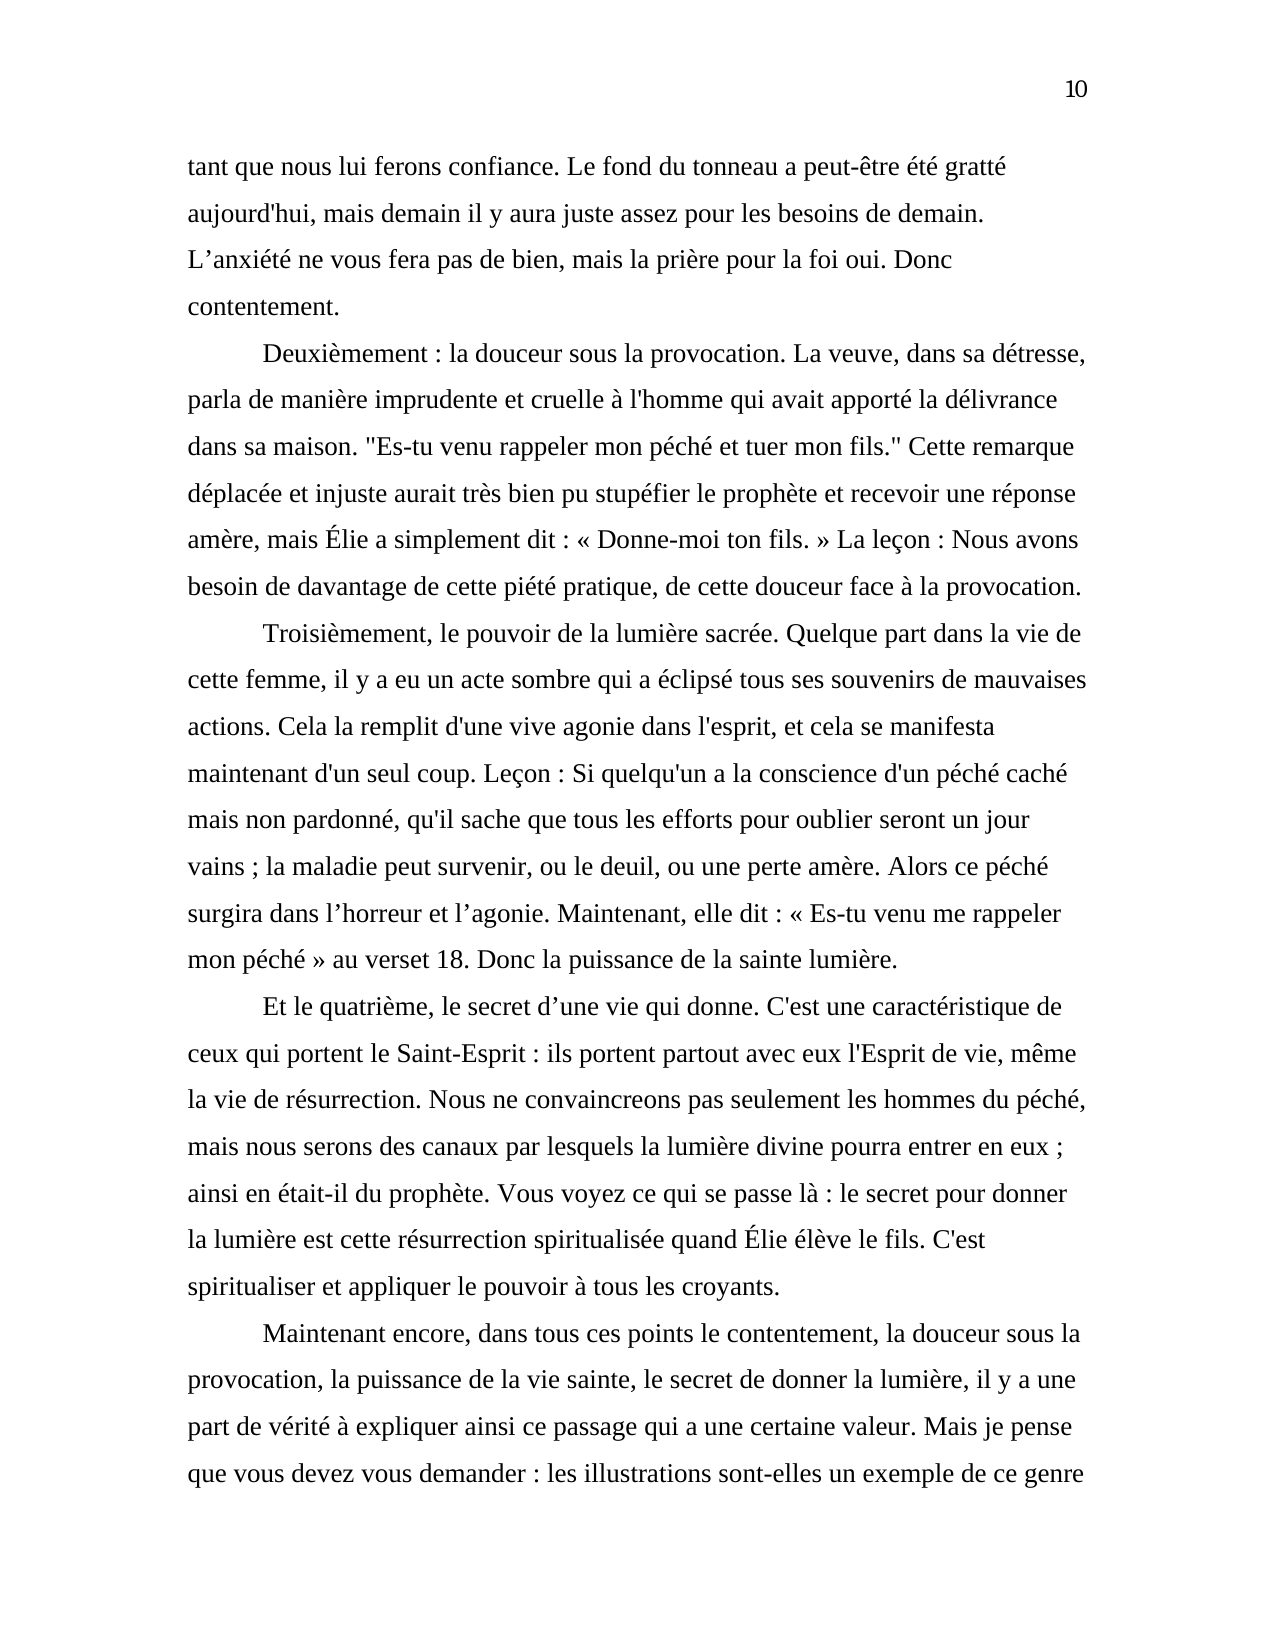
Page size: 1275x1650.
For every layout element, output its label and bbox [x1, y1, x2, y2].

text [187, 150, 1087, 1488]
